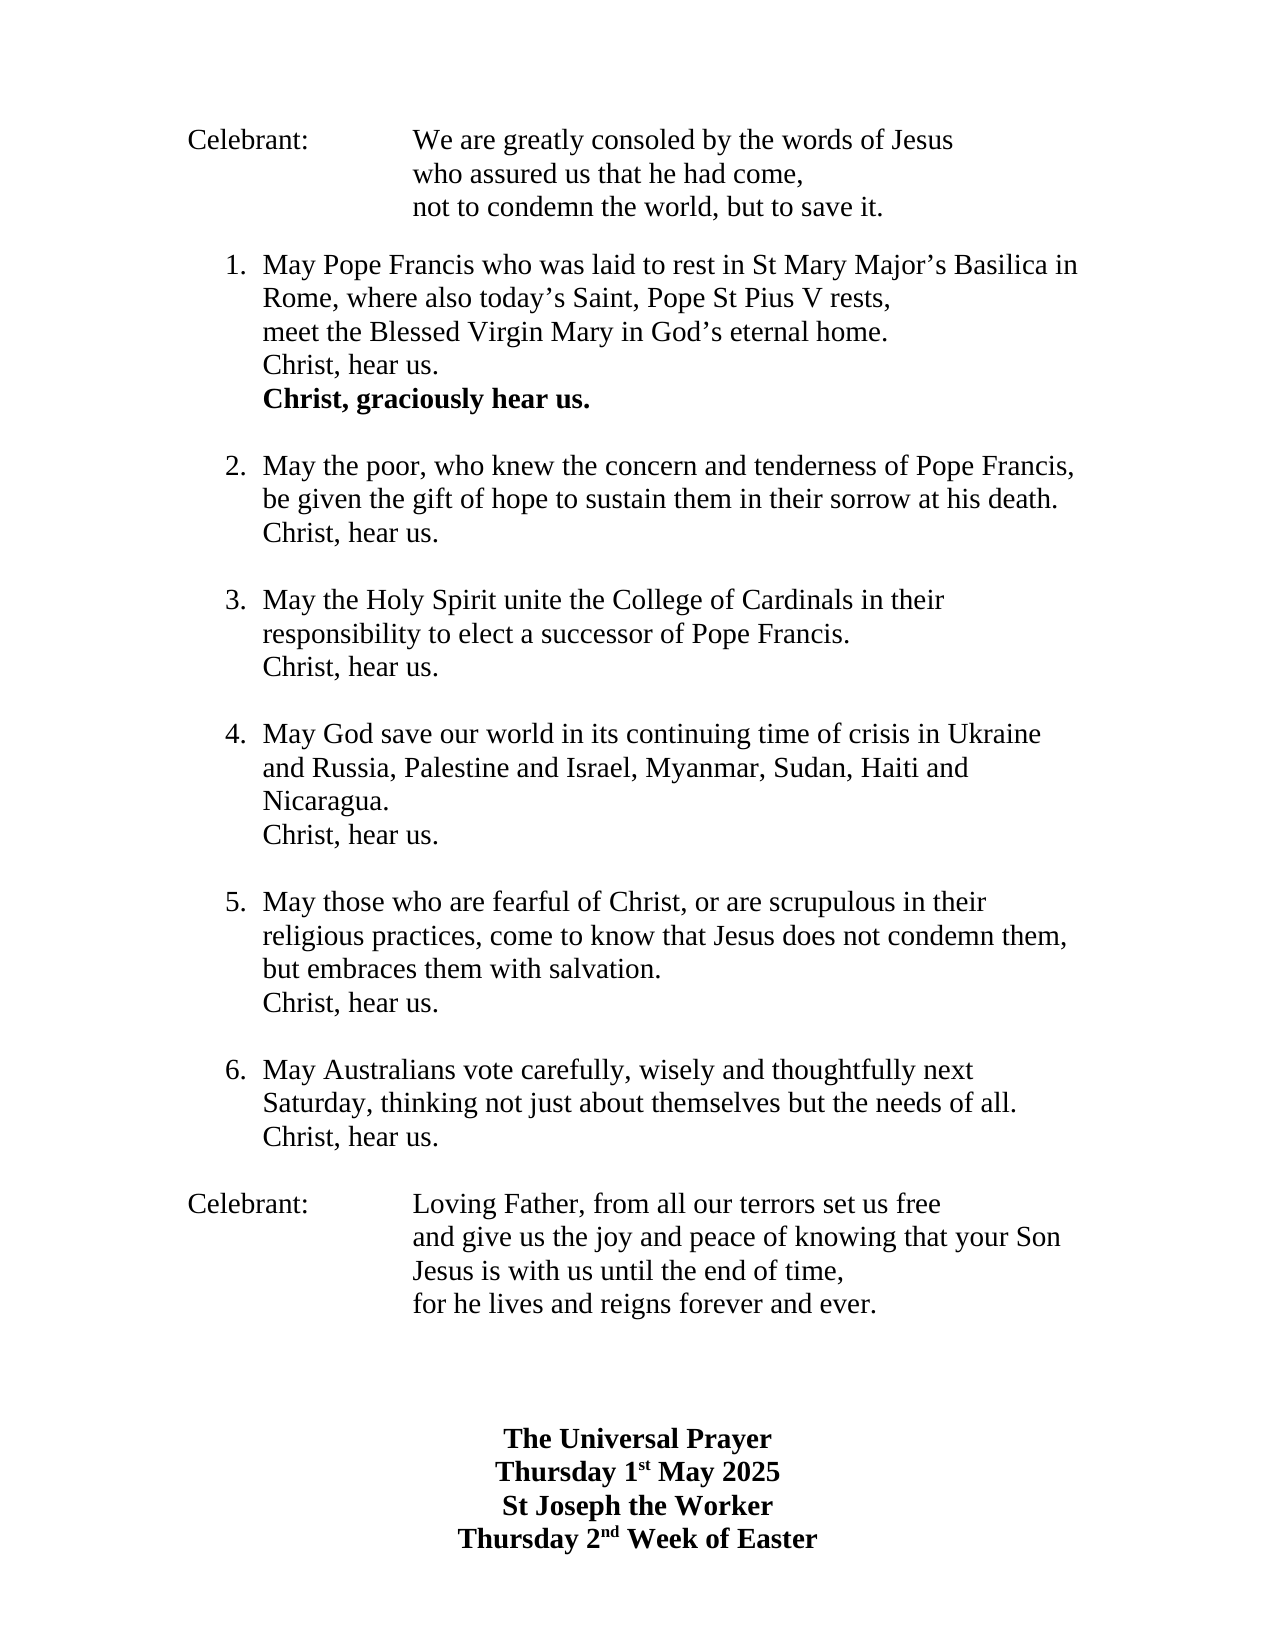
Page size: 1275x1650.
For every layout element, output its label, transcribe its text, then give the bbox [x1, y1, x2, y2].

list be given the gift of hope to sustain them in their sorrow at his death. [262, 482, 1088, 515]
list May the poor, who knew the concern and tenderness of Pope Francis, [225, 448, 1088, 482]
list May the Holy Spirit unite the College of Cardinals in their [225, 582, 1088, 616]
text Thursday 2nd Week of Easter [187, 1521, 1088, 1555]
list May Pope Francis who was laid to rest in St Mary Major’s Basilica in Rome, where also today’s Saint, Pope St Pius V rests, [225, 247, 1088, 314]
text St Joseph the Worker [187, 1488, 1088, 1521]
list May God save our world in its continuing time of crisis in Ukraine and Russia, Palestine and Israel, Myanmar, Sudan, Haiti and Nicaragua. [225, 716, 1088, 817]
list Christ, hear us. [262, 1119, 1088, 1152]
list Christ, hear us. [262, 985, 1088, 1018]
text Thursday 1st May 2025 [187, 1454, 1088, 1488]
text and give us the joy and peace of knowing that your Son Jesus is with us until the end of time, [412, 1219, 1088, 1287]
list May Australians vote carefully, wisely and thoughtfully next Saturday, thinking not just about themselves but the needs of all. [225, 1052, 1088, 1119]
list Christ, hear us. [262, 515, 1088, 549]
text Christ, hear us. [262, 817, 1088, 851]
text The Universal Prayer [187, 1421, 1088, 1454]
list Christ, hear us. [262, 347, 1088, 381]
list Christ, hear us. [262, 649, 1088, 683]
text Celebrant: Loving Father, from all our terrors set us free [187, 1186, 1088, 1219]
text Celebrant: We are greatly consoled by the words of Jesus [187, 122, 1088, 156]
text but embraces them with salvation. [262, 951, 1088, 985]
text not to condemn the world, but to save it. [187, 189, 1088, 223]
list Christ, graciously hear us. [262, 381, 1088, 414]
text for he lives and reigns forever and ever. [412, 1287, 1088, 1320]
text who assured us that he had come, [187, 156, 1088, 189]
list May those who are fearful of Christ, or are scrupulous in their religious practices, come to know that Jesus does not condemn them, [225, 884, 1088, 951]
list meet the Blessed Virgin Mary in God’s eternal home. [262, 314, 1088, 347]
list responsibility to elect a successor of Pope Francis. [262, 616, 1088, 649]
